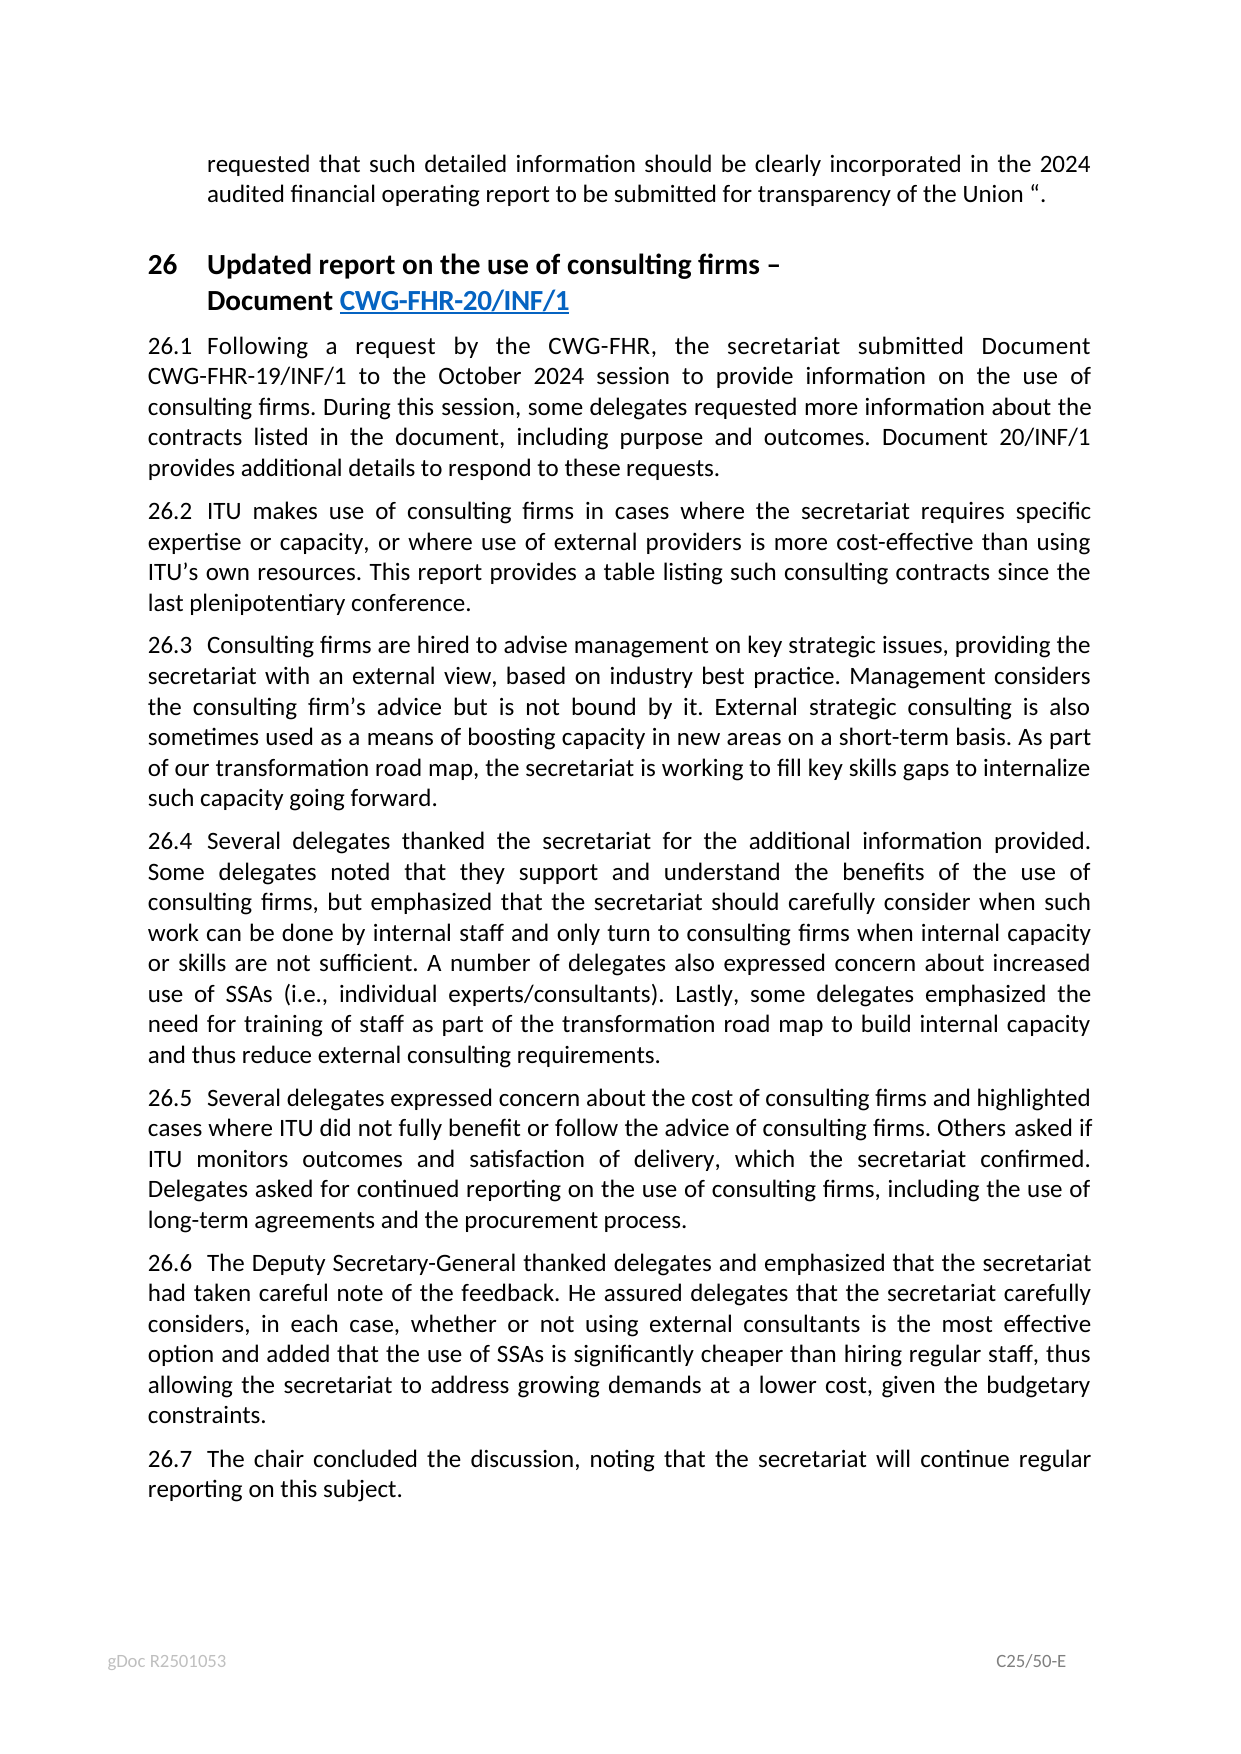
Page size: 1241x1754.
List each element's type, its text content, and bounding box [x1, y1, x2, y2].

text 26.5 Several delegates expressed concern about the cost of consulting firms and highlighted cases where ITU did not fully benefit or follow the advice of consulting firms. Others asked if ITU monitors outcomes and satisfaction of delivery, which the secretariat confirmed. Delegates asked for continued reporting on the use of consulting firms, including the use of long-term agreements and the procurement process. [148, 1082, 1092, 1234]
text 26.1 Following a request by the CWG-FHR, the secretariat submitted Document CWG-FHR-19/INF/1 to the October 2024 session to provide information on the use of consulting firms. During this session, some delegates requested more information about the contracts listed in the document, including purpose and outcomes. Document 20/INF/1 provides additional details to respond to these requests. [148, 330, 1092, 483]
subtitle 26 Updated report on the use of consulting firms – Document CWG-FHR-20/INF/1 [148, 246, 1092, 317]
text 26.3 Consulting firms are hired to advise management on key strategic issues, providing the secretariat with an external view, based on industry best practice. Management considers the consulting firm’s advice but is not bound by it. External strategic consulting is also sometimes used as a means of boosting capacity in new areas on a short-term basis. As part of our transformation road map, the secretariat is working to fill key skills gaps to internalize such capacity going forward. [148, 630, 1092, 813]
text 26.6 The Deputy Secretary-General thanked delegates and emphasized that the secretariat had taken careful note of the feedback. He assured delegates that the secretariat carefully considers, in each case, whether or not using external consultants is the most effective option and added that the use of SSAs is significantly cheaper than hiring regular staff, thus allowing the secretariat to address growing demands at a lower cost, given the budgetary constraints. [148, 1247, 1092, 1430]
text 26.7 The chair concluded the discussion, noting that the secretariat will continue regular reporting on this subject. [148, 1443, 1092, 1504]
text 26.4 Several delegates thanked the secretariat for the additional information provided. Some delegates noted that they support and understand the benefits of the use of consulting firms, but emphasized that the secretariat should carefully consider when such work can be done by internal staff and only turn to consulting firms when internal capacity or skills are not sufficient. A number of delegates also expressed concern about increased use of SSAs (i.e., individual experts/consultants). Lastly, some delegates emphasized the need for training of staff as part of the transformation road map to build internal capacity and thus reduce external consulting requirements. [148, 825, 1092, 1069]
text 26.2 ITU makes use of consulting firms in cases where the secretariat requires specific expertise or capacity, or where use of external providers is more cost-effective than using ITU’s own resources. This report provides a table listing such consulting contracts since the last plenipotentiary conference. [148, 495, 1092, 617]
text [148, 148, 1092, 209]
